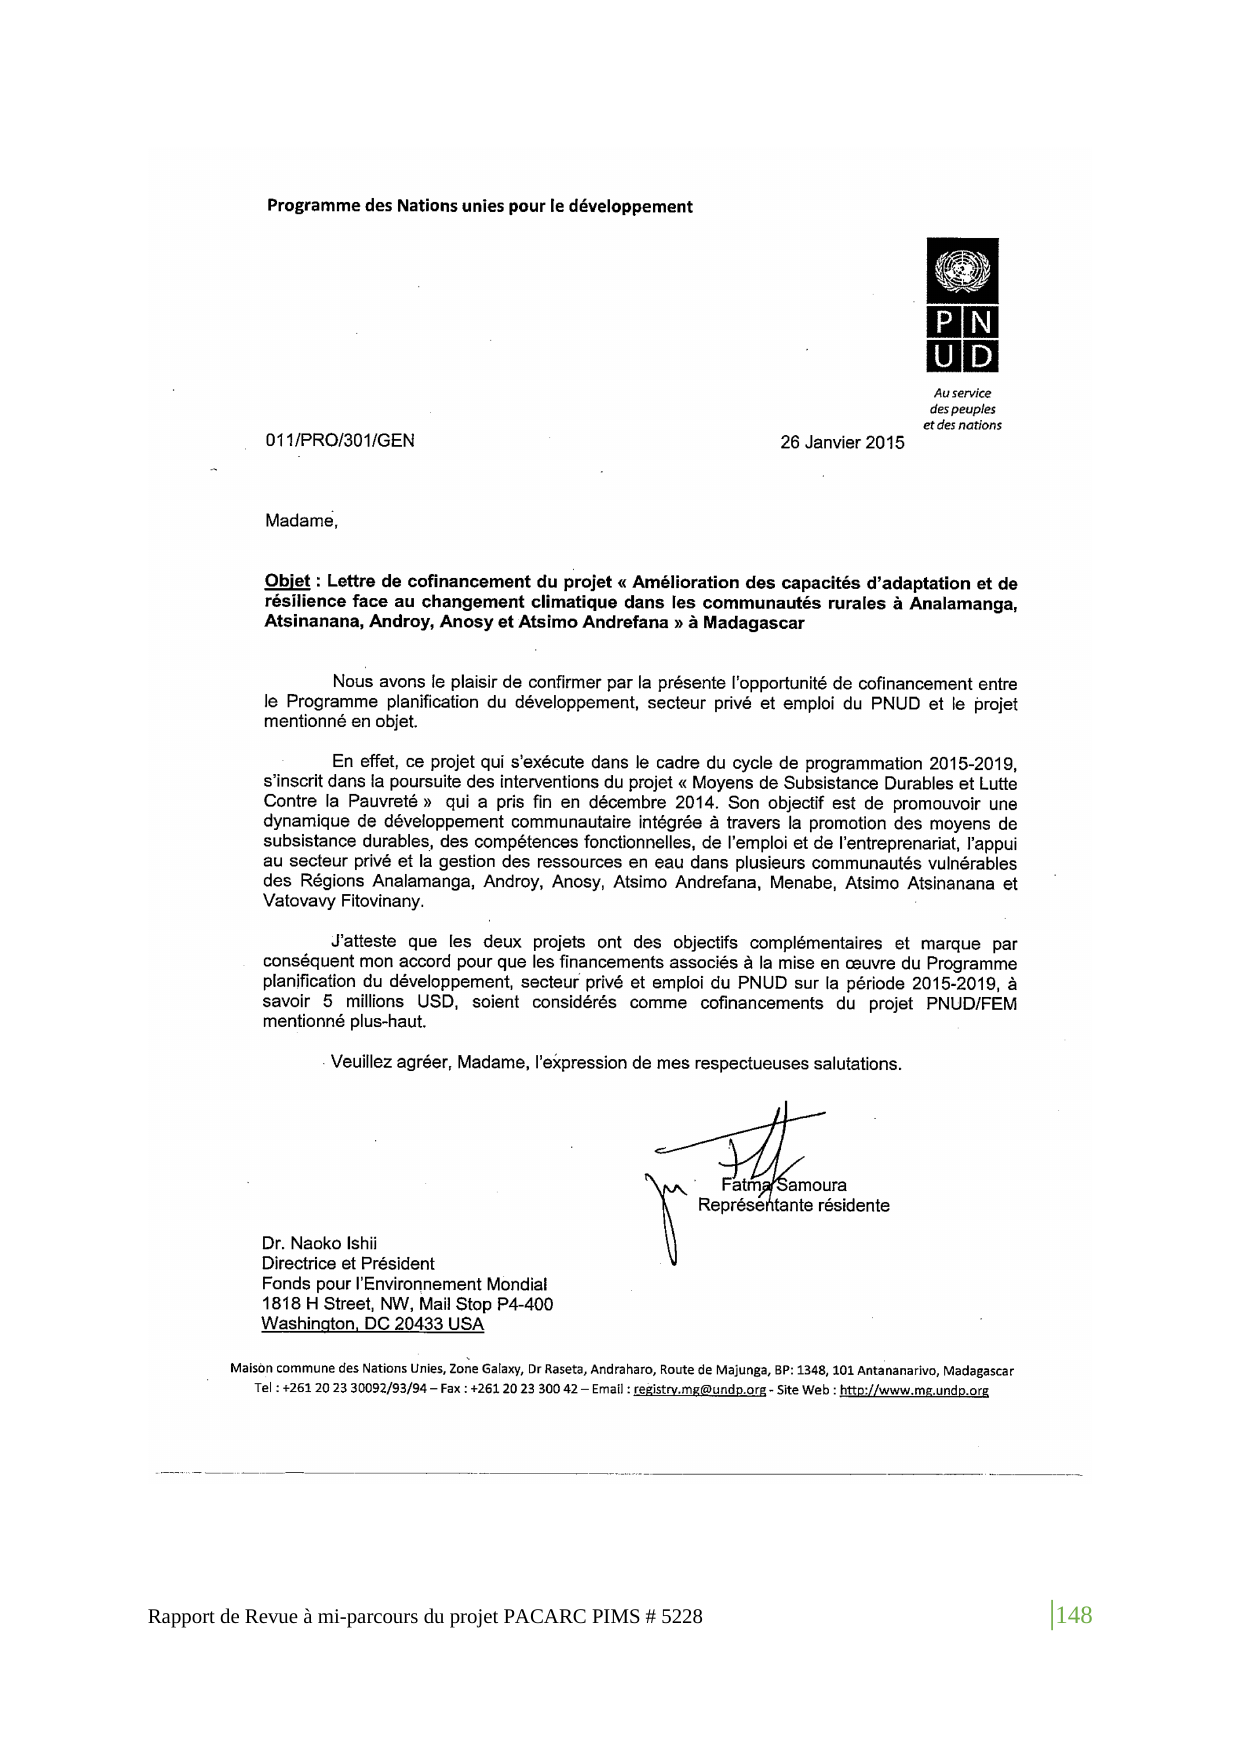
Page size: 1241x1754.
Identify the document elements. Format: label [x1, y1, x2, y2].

picture [147, 147, 1092, 1484]
